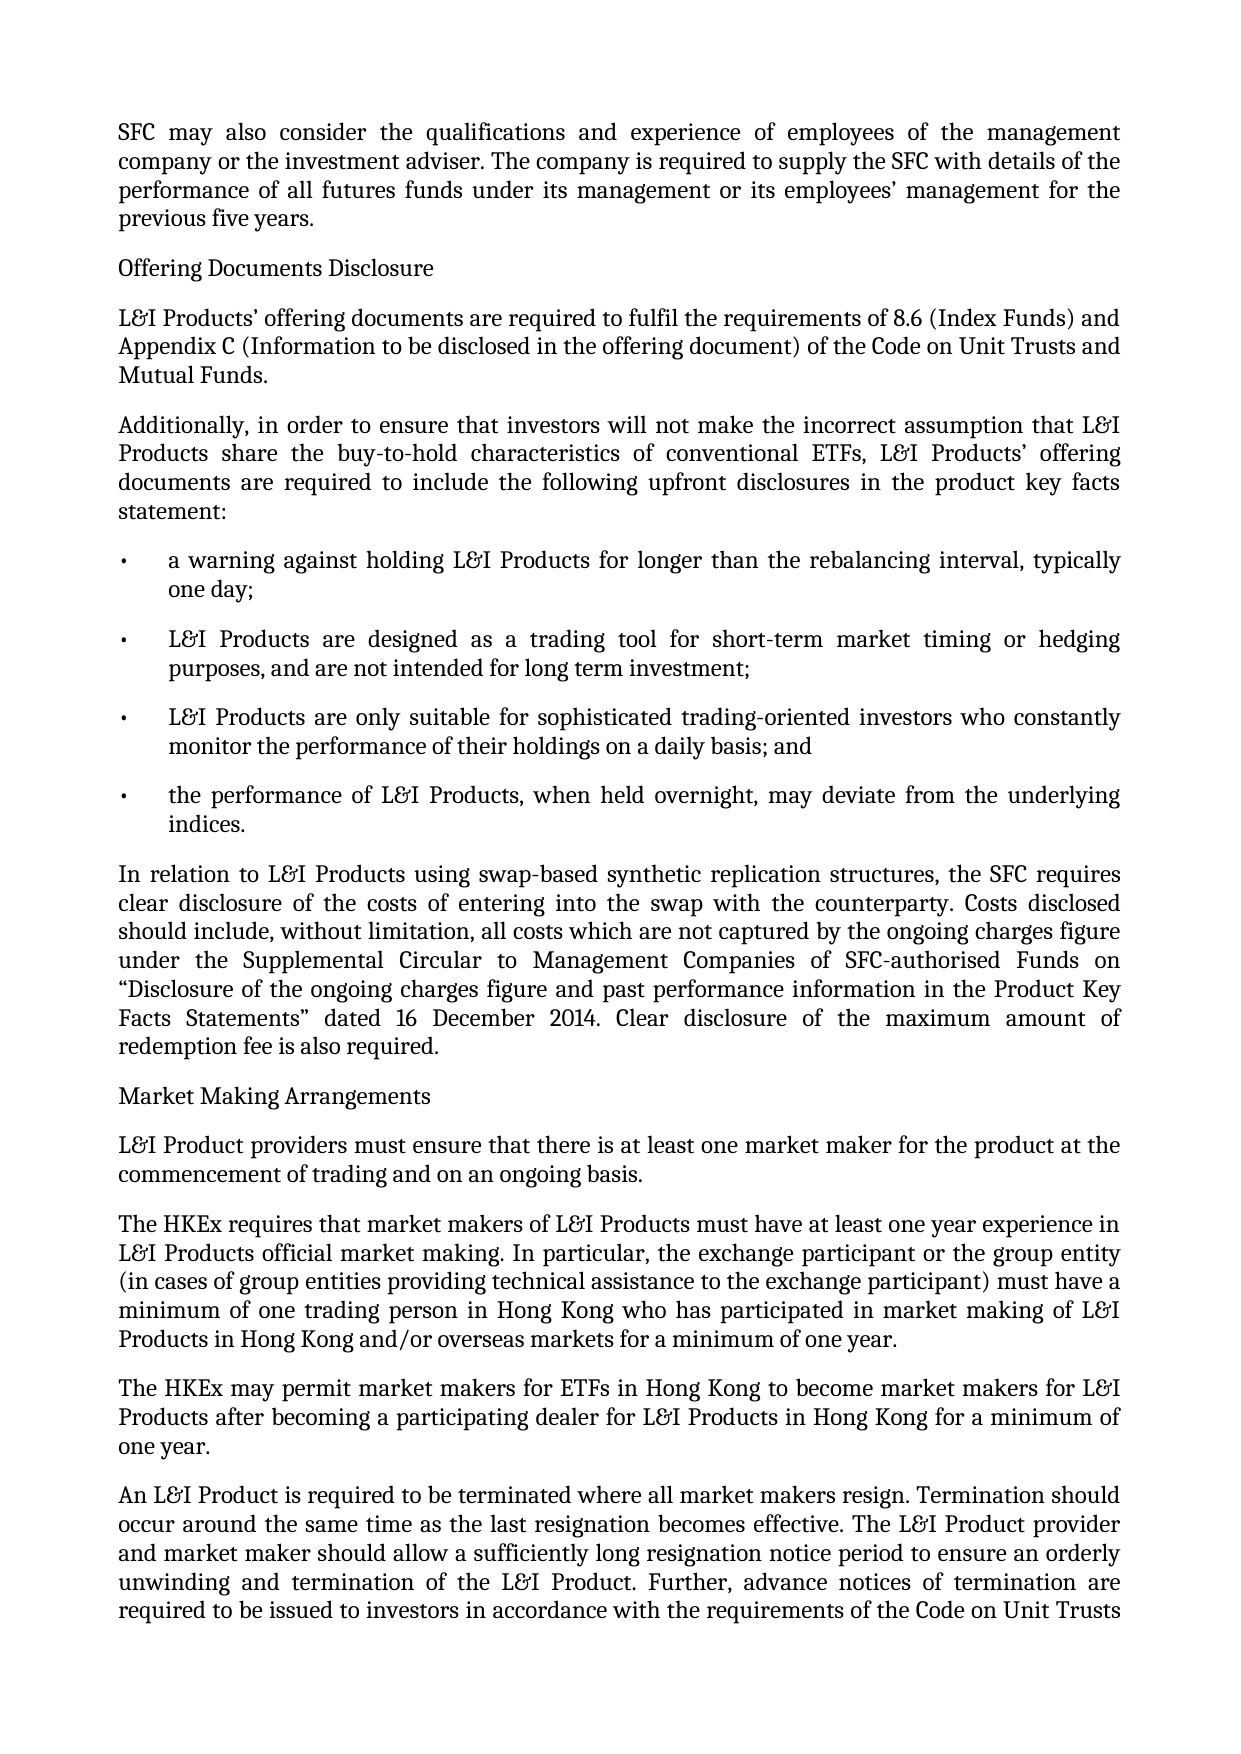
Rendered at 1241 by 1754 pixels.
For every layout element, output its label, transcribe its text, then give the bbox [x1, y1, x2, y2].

text In relation to L&I Products using swap-based synthetic replication structures, the SFC requires clear disclosure of the costs of entering into the swap with the counterparty. Costs disclosed should include, without limitation, all costs which are not captured by the ongoing charges figure under the Supplemental Circular to Management Companies of SFC-authorised Funds on “Disclosure of the ongoing charges figure and past performance information in the Product Key Facts Statements” dated 16 December 2014. Clear disclosure of the maximum amount of redemption fee is also required. [118, 860, 1122, 1061]
list L&I Products are only suitable for sophisticated trading-oriented investors who constantly monitor the performance of their holdings on a daily basis; and [118, 703, 1122, 761]
list the performance of L&I Products, when held overnight, may deviate from the underlying indices. [118, 781, 1122, 839]
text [118, 1481, 1122, 1625]
text L&I Product providers must ensure that there is at least one market maker for the product at the commencement of trading and on an ongoing basis. [118, 1131, 1122, 1189]
text Market Making Arrangements [118, 1082, 1122, 1111]
list L&I Products are designed as a trading tool for short-term market timing or hedging purposes, and are not intended for long term investment; [118, 625, 1122, 682]
list a warning against holding L&I Products for longer than the rebalancing interval, typically one day; [118, 546, 1122, 604]
text Additionally, in order to ensure that investors will not make the incorrect assumption that L&I Products share the buy-to-hold characteristics of conventional ETFs, L&I Products’ offering documents are required to include the following upfront disclosures in the product key facts statement: [118, 411, 1122, 526]
text Offering Documents Disclosure [118, 254, 1122, 283]
text L&I Products’ offering documents are required to fulfil the requirements of 8.6 (Index Funds) and Appendix C (Information to be disclosed in the offering document) of the Code on Unit Trusts and Mutual Funds. [118, 303, 1122, 390]
text The HKEx may permit market makers for ETFs in Hong Kong to become market makers for L&I Products after becoming a participating dealer for L&I Products in Hong Kong for a minimum of one year. [118, 1374, 1122, 1461]
text The HKEx requires that market makers of L&I Products must have at least one year experience in L&I Products official market making. In particular, the exchange participant or the group entity (in cases of group entities providing technical assistance to the exchange participant) must have a minimum of one trading person in Hong Kong who has participated in market making of L&I Products in Hong Kong and/or overseas markets for a minimum of one year. [118, 1210, 1122, 1353]
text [118, 118, 1122, 233]
